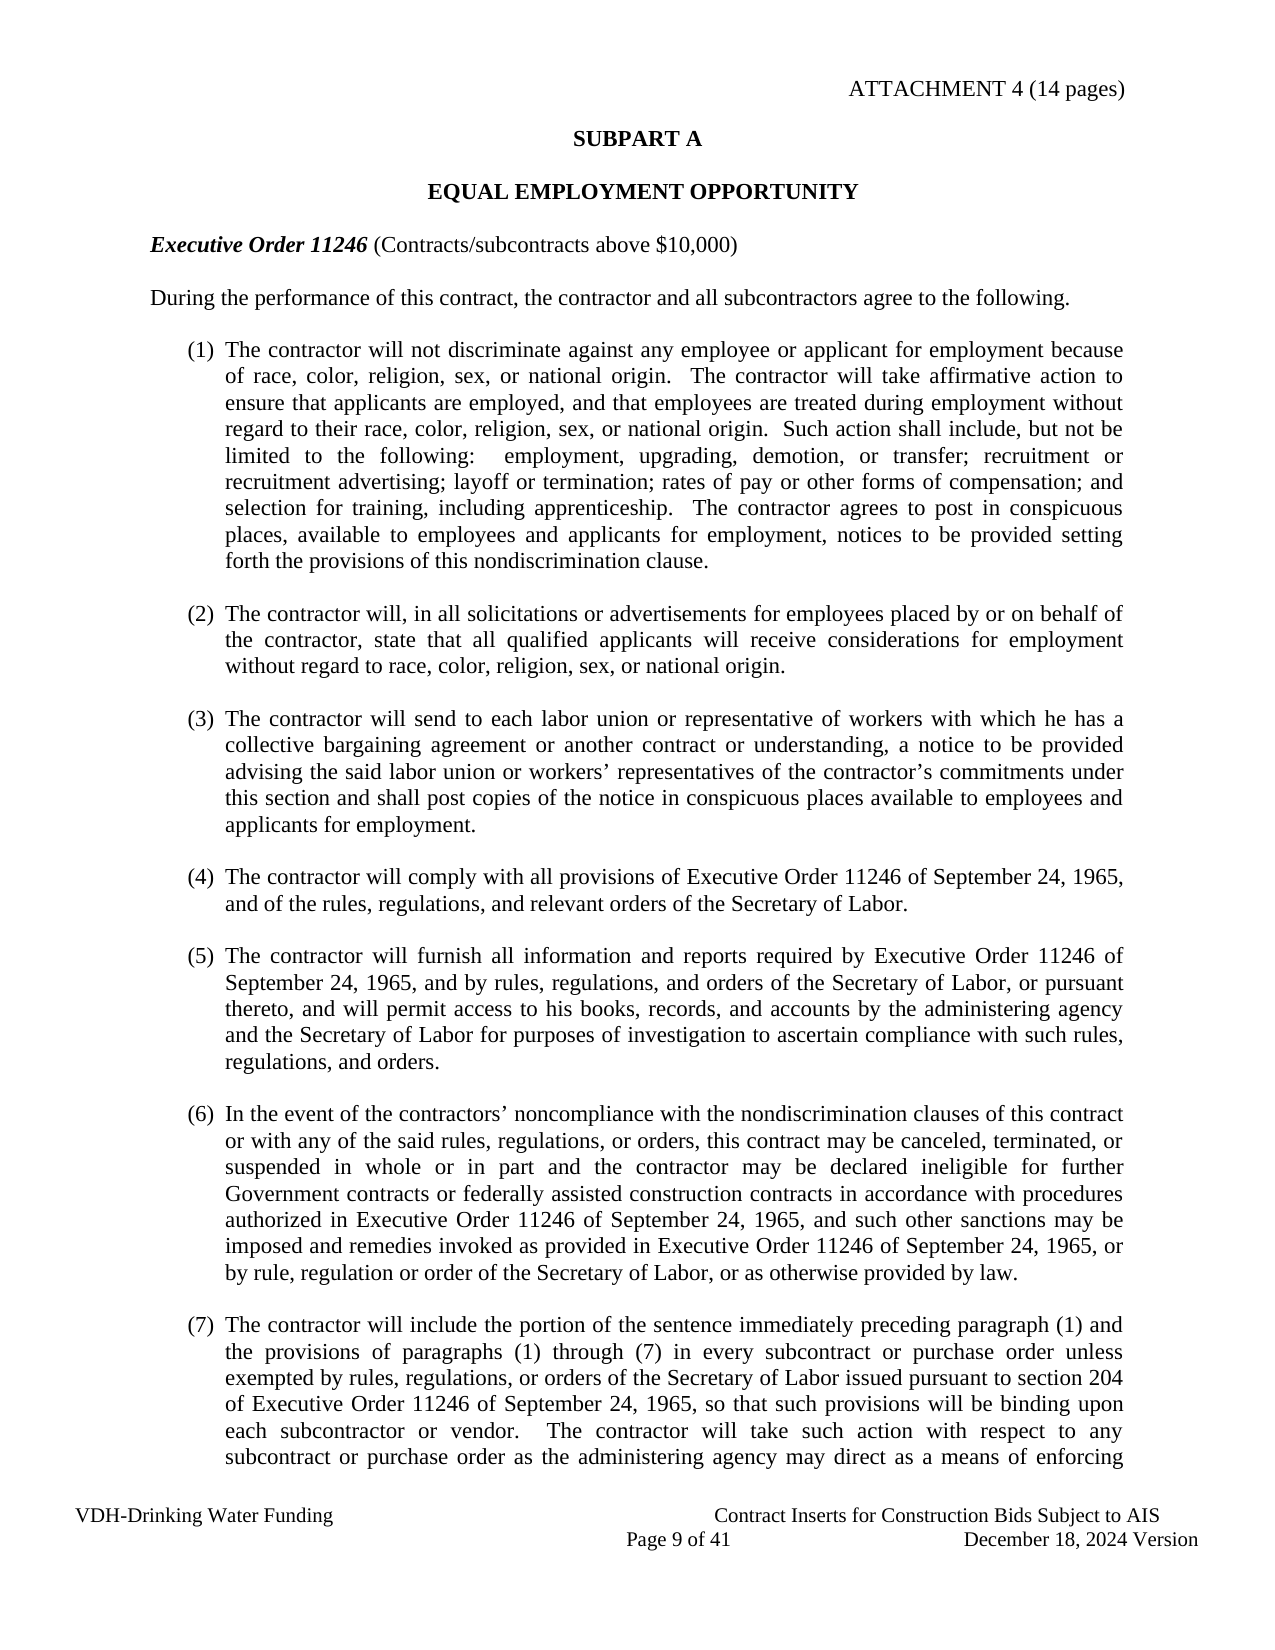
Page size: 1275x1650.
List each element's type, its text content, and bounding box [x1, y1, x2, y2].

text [187, 1311, 1125, 1469]
text (2) The contractor will, in all solicitations or advertisements for employees placed by or on behalf of the contractor, state that all qualified applicants will receive considerations for employment without regard to race, color, religion, sex, or national origin. [187, 600, 1125, 679]
text (1) The contractor will not discriminate against any employee or applicant for employment because of race, color, religion, sex, or national origin. The contractor will take affirmative action to ensure that applicants are employed, and that employees are treated during employment without regard to their race, color, religion, sex, or national origin. Such action shall include, but not be limited to the following: employment, upgrading, demotion, or transfer; recruitment or recruitment advertising; layoff or termination; rates of pay or other forms of compensation; and selection for training, including apprenticeship. The contractor agrees to post in conspicuous places, available to employees and applicants for employment, notices to be provided setting forth the provisions of this nondiscrimination clause. [187, 336, 1125, 573]
text ATTACHMENT 4 (14 pages) [150, 75, 1125, 101]
text EQUAL EMPLOYMENT [150, 178, 1125, 204]
text (4) The contractor will comply with all provisions of Executive Order 11246 of September 24, 1965, and of the rules, regulations, and relevant orders of the Secretary of Labor. [187, 863, 1125, 916]
text SUBPART A [150, 125, 1125, 152]
text (6) In the event of the contractors’ noncompliance with the nondiscrimination clauses of this contract or with any of the said rules, regulations, or orders, this contract may be canceled, terminated, or suspended in whole or in part and the contractor may be declared ineligible for further Government contracts or federally assisted construction contracts in accordance with procedures authorized in Executive Order 11246 of September 24, 1965, and such other sanctions may be imposed and remedies invoked as provided in Executive Order 11246 of September 24, 1965, or by rule, regulation or order of the Secretary of Labor, or as otherwise provided by law. [187, 1101, 1125, 1285]
text (5) The contractor will furnish all information and reports required by Executive Order 11246 of September 24, 1965, and by rules, regulations, and orders of the Secretary of Labor, or pursuant thereto, and will permit access to his books, records, and accounts by the administering agency and the Secretary of Labor for purposes of investigation to ascertain compliance with such rules, regulations, and orders. [187, 942, 1125, 1074]
text (3) The contractor will send to each labor union or representative of workers with which he has a collective bargaining agreement or another contract or understanding, a notice to be provided advising the said labor union or workers’ representatives of the contractor’s commitments under this section and shall post copies of the notice in conspicuous places available to employees and applicants for employment. [187, 705, 1125, 837]
text Executive Order 11246 (Contracts/subcontracts above $10,000) [150, 231, 1125, 257]
text During the performance of this contract, the contractor and all subcontractors agree to the following. [150, 283, 1125, 310]
